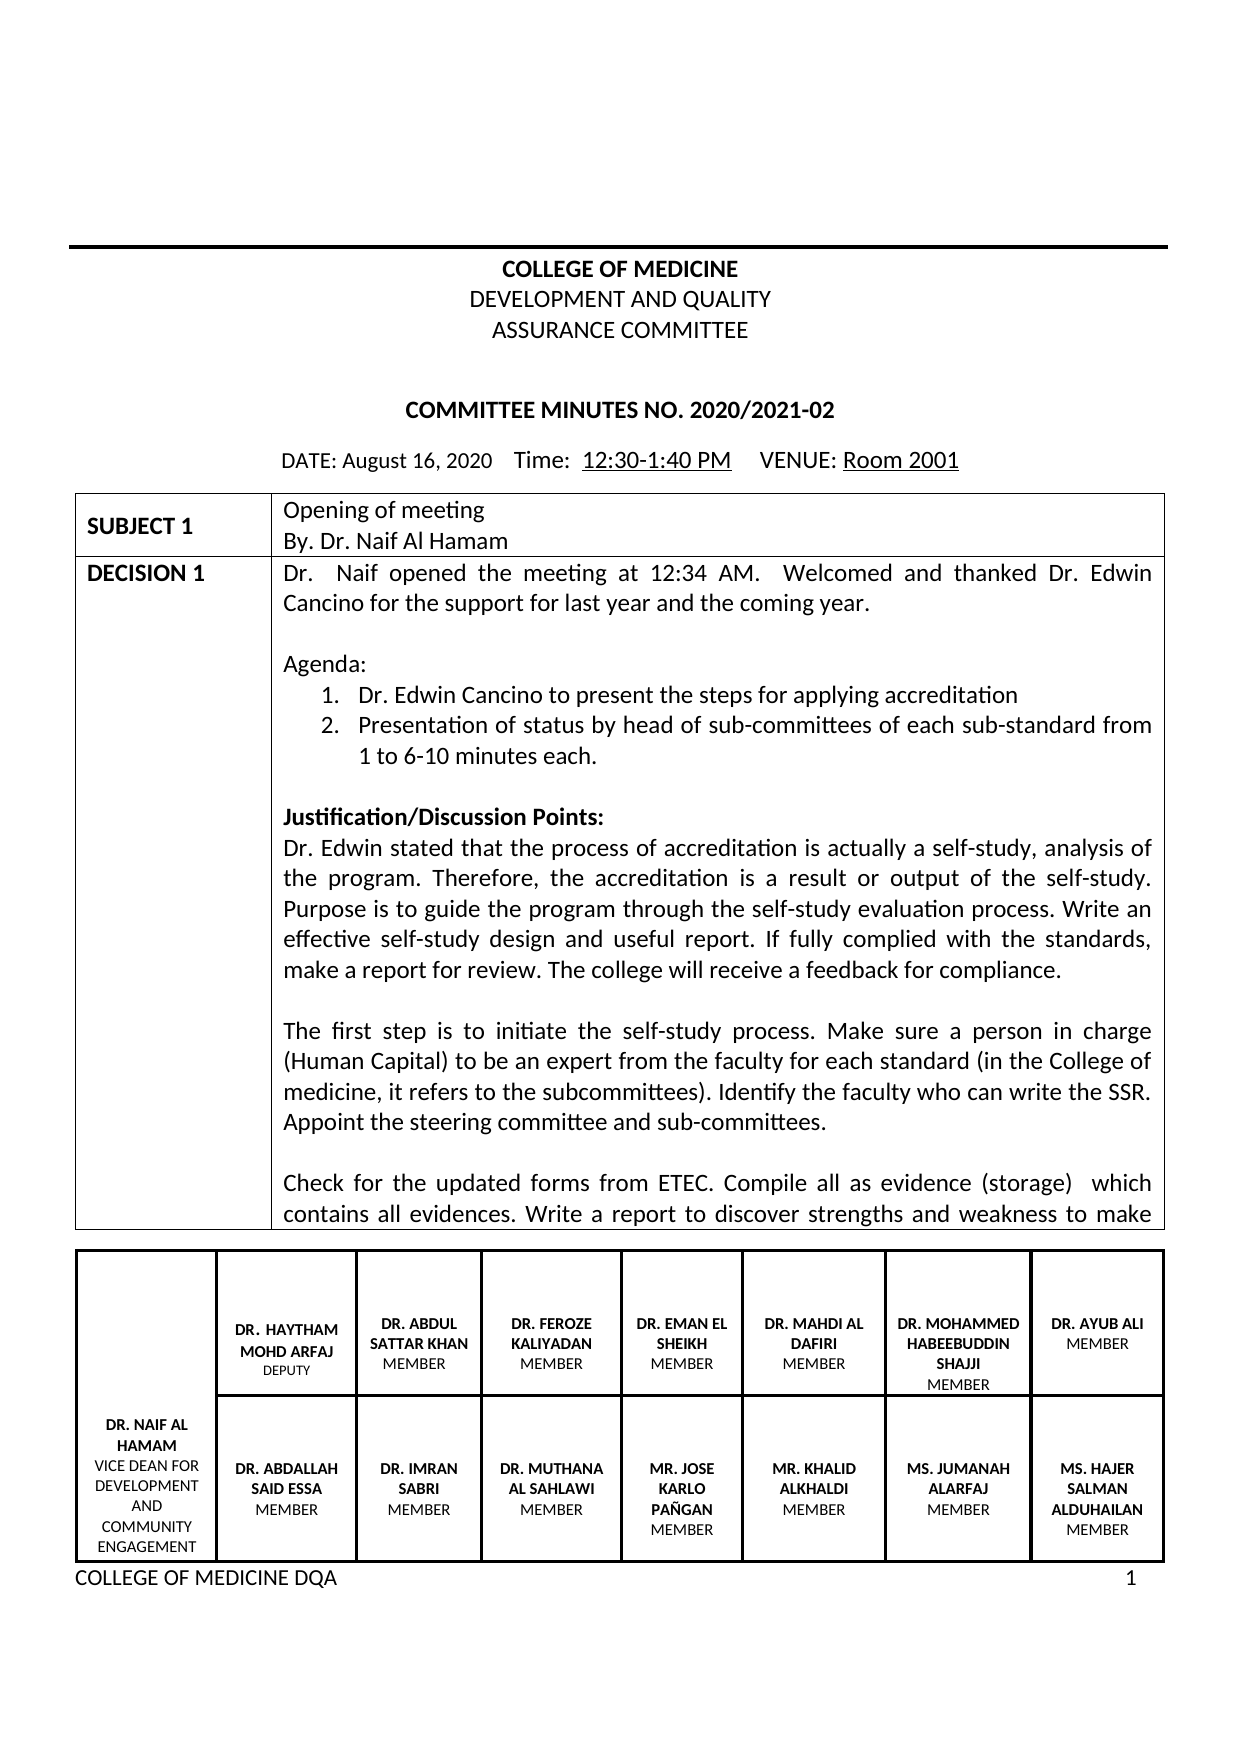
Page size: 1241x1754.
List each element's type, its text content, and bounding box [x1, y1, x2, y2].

text COMMITTEE MINUTES NO. 2020/2021-02 [75, 394, 1165, 425]
text DEVELOPMENT AND QUALITY [75, 283, 1165, 314]
text ASSURANCE COMMITTEE [75, 314, 1165, 344]
table_header Opening of meeting By. Dr. Naif Al Hamam [272, 494, 1164, 556]
table_cell DECISION 1 [76, 557, 271, 1228]
text COLLEGE OF MEDICINE [75, 253, 1165, 283]
table_header SUBJECT 1 [76, 494, 271, 556]
text DATE: August 16, 2020 Time: 12:30-1:40 PM VENUE: Room 2001 [75, 444, 1165, 474]
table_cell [272, 557, 1164, 1228]
